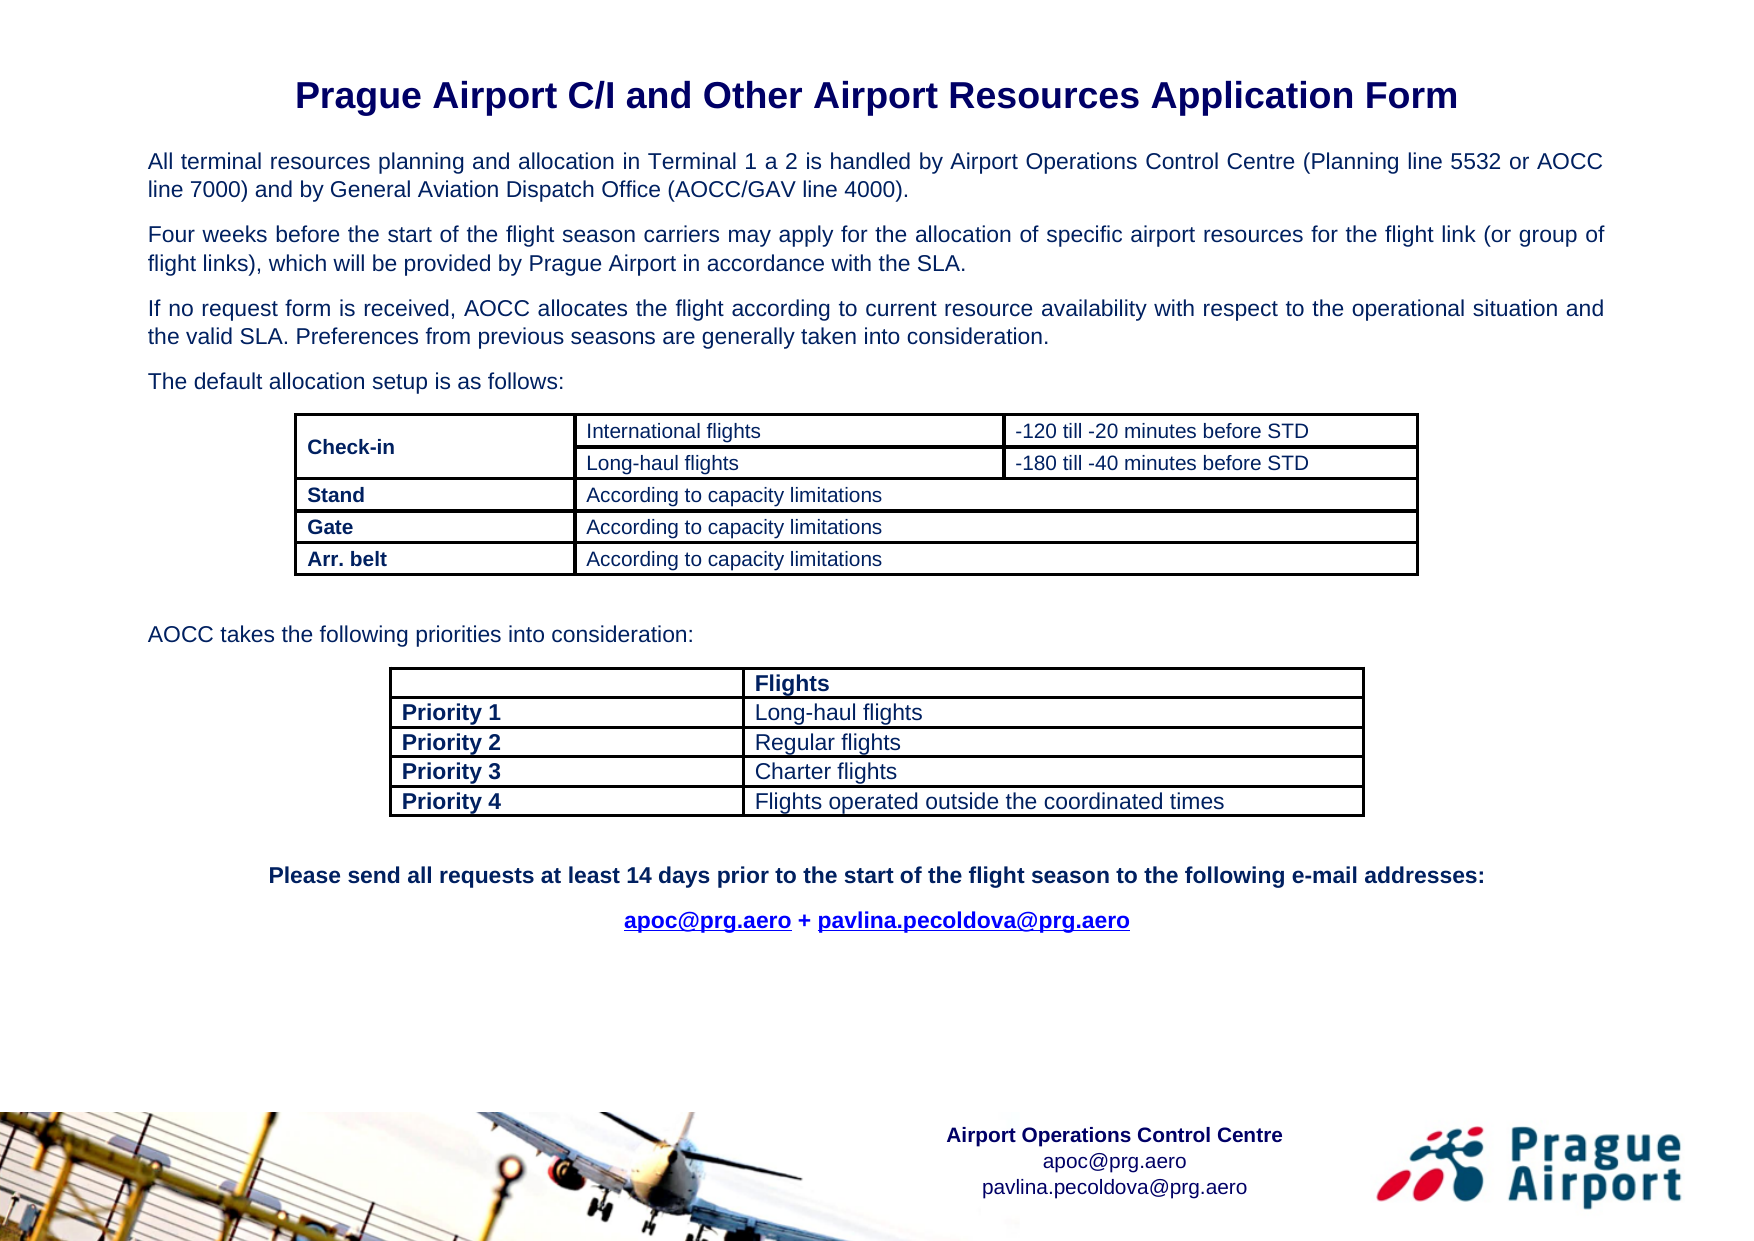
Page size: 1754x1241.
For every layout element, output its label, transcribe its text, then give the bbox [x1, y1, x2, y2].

table_cell Priority 4 [392, 788, 742, 814]
table_cell Priority 2 [392, 729, 742, 755]
text Please send all requests at least 14 days prior to the start of the flight season to the following e-mail addresses: [148, 862, 1606, 888]
table_cell -180 till -40 minutes before STD [1006, 449, 1416, 477]
table_cell According to capacity limitations [577, 513, 1416, 541]
table_header International flights [577, 416, 1002, 445]
table_cell Charter flights [745, 758, 1362, 784]
text Four weeks before the start of the flight season carriers may apply for the allocation of specific airport resources for the flight link (or group of flight links), which will be provided by Prague Airport in accordance with the SLA. [148, 221, 1606, 276]
table_cell Priority 1 [392, 699, 742, 726]
table_cell Long-haul flights [577, 449, 1002, 477]
table_header [392, 670, 742, 696]
text All terminal resources planning and allocation in Terminal 1 a 2 is handled by Airport Operations Control Centre (Planning line 5532 or AOCC line 7000) and by General Aviation Dispatch Office (AOCC/GAV line 4000). [148, 148, 1606, 202]
text The default allocation setup is as follows: [148, 368, 1606, 394]
table_cell Flights operated outside the coordinated times [745, 788, 1362, 814]
table_cell Regular flights [745, 729, 1362, 755]
text apoc@prg.aero + pavlina.pecoldova@prg.aero [148, 907, 1606, 934]
text AOCC takes the following priorities into consideration: [148, 621, 1606, 648]
table_header -120 till -20 minutes before STD [1006, 416, 1416, 445]
table_cell Gate [297, 513, 573, 541]
text If no request form is received, AOCC allocates the flight according to current resource availability with respect to the operational situation and the valid SLA. Preferences from previous seasons are generally taken into consideration. [148, 295, 1606, 349]
table_header Flights [745, 670, 1362, 696]
picture [0, 1112, 1754, 1241]
table_cell Arr. belt [297, 544, 573, 573]
table_cell Stand [297, 480, 573, 509]
table_header Check-in [297, 416, 573, 477]
table_cell Priority 3 [392, 758, 742, 784]
table_cell According to capacity limitations [577, 480, 1416, 509]
table_cell Long-haul flights [745, 699, 1362, 726]
table_cell According to capacity limitations [577, 544, 1416, 573]
